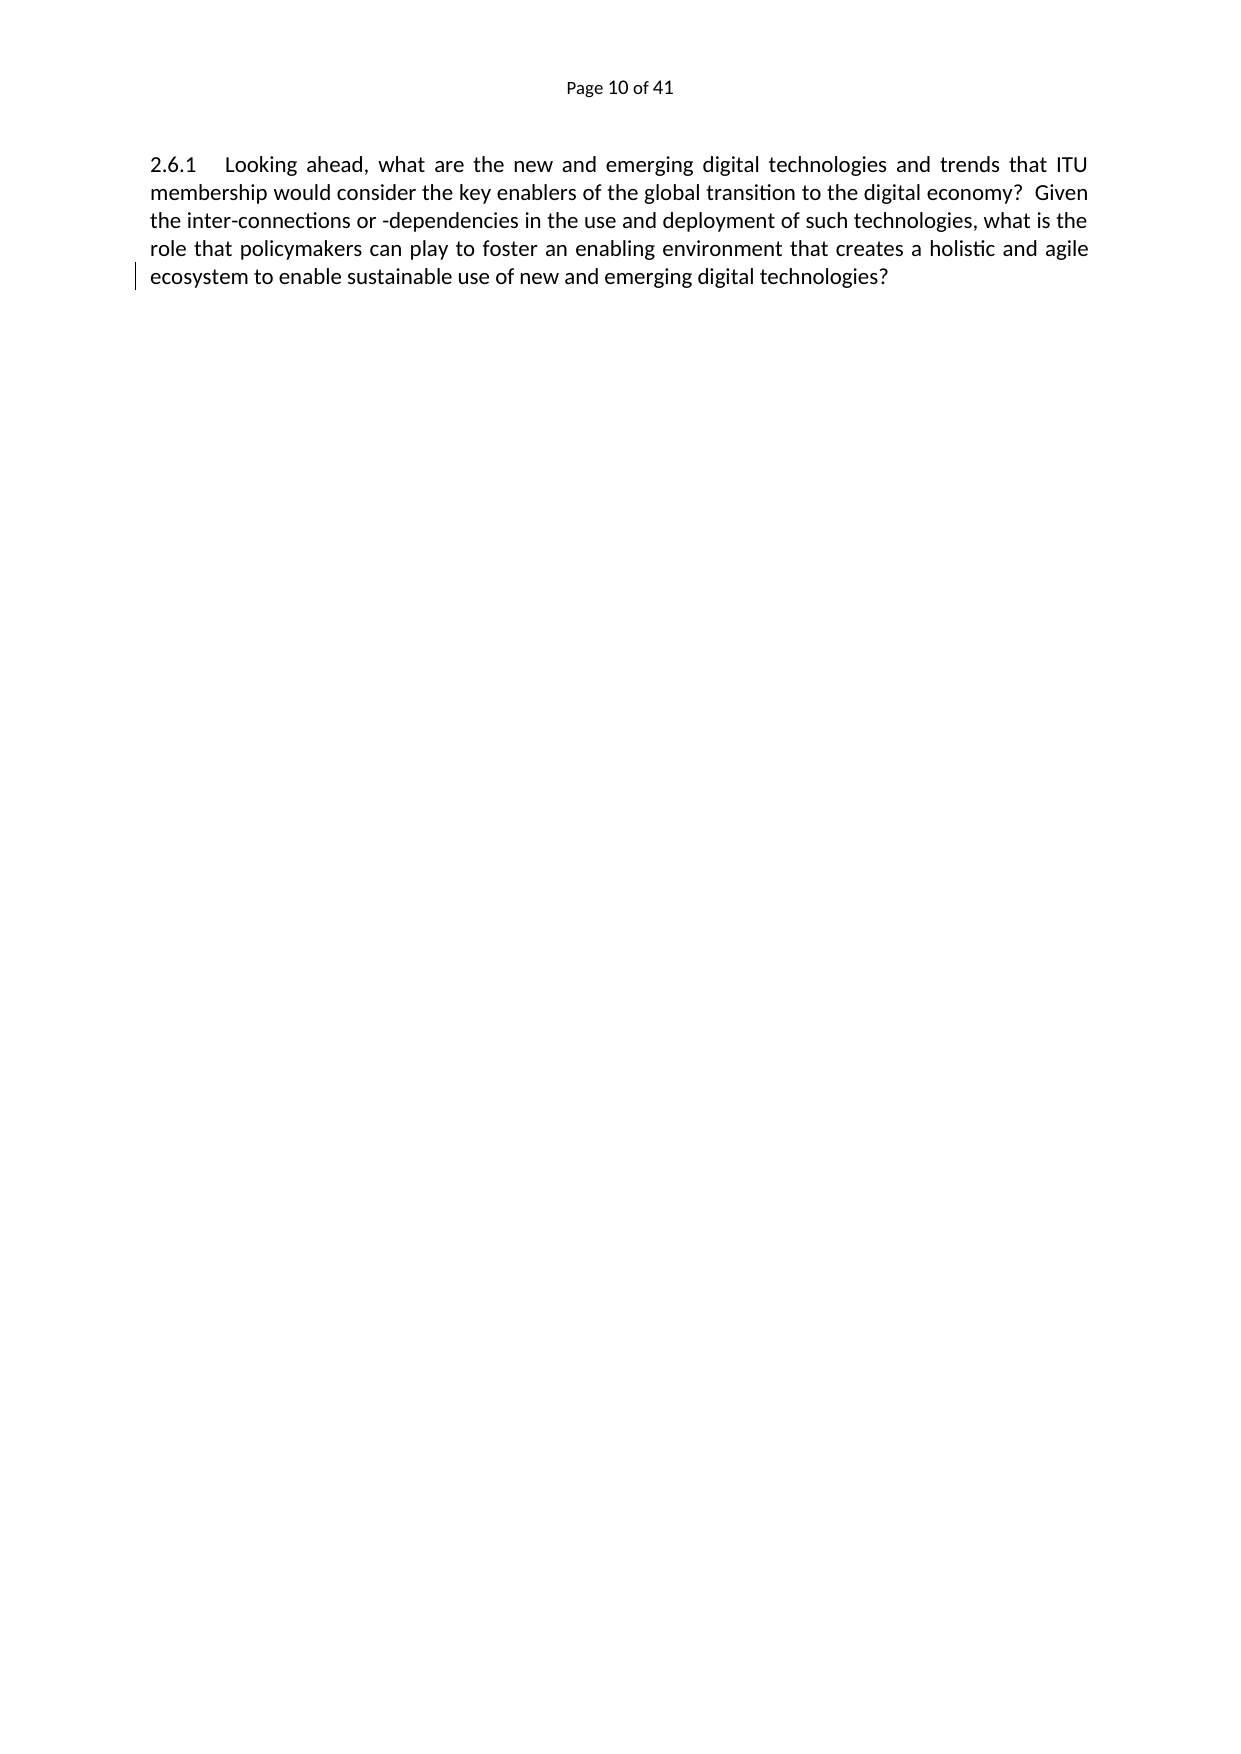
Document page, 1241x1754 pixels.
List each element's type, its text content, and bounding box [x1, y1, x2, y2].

text 2.6.1 Looking ahead, what are the new and emerging digital technologies and trends that ITU membership would consider the key enablers of the global transition to the digital economy? Given the inter-connections or -dependencies in the use and deployment of such technologies, what is the role that policymakers can play to foster an enabling environment that creates a holistic and agile ecosystem to enable sustainable use of new and emerging digital technologies? [150, 150, 1090, 290]
